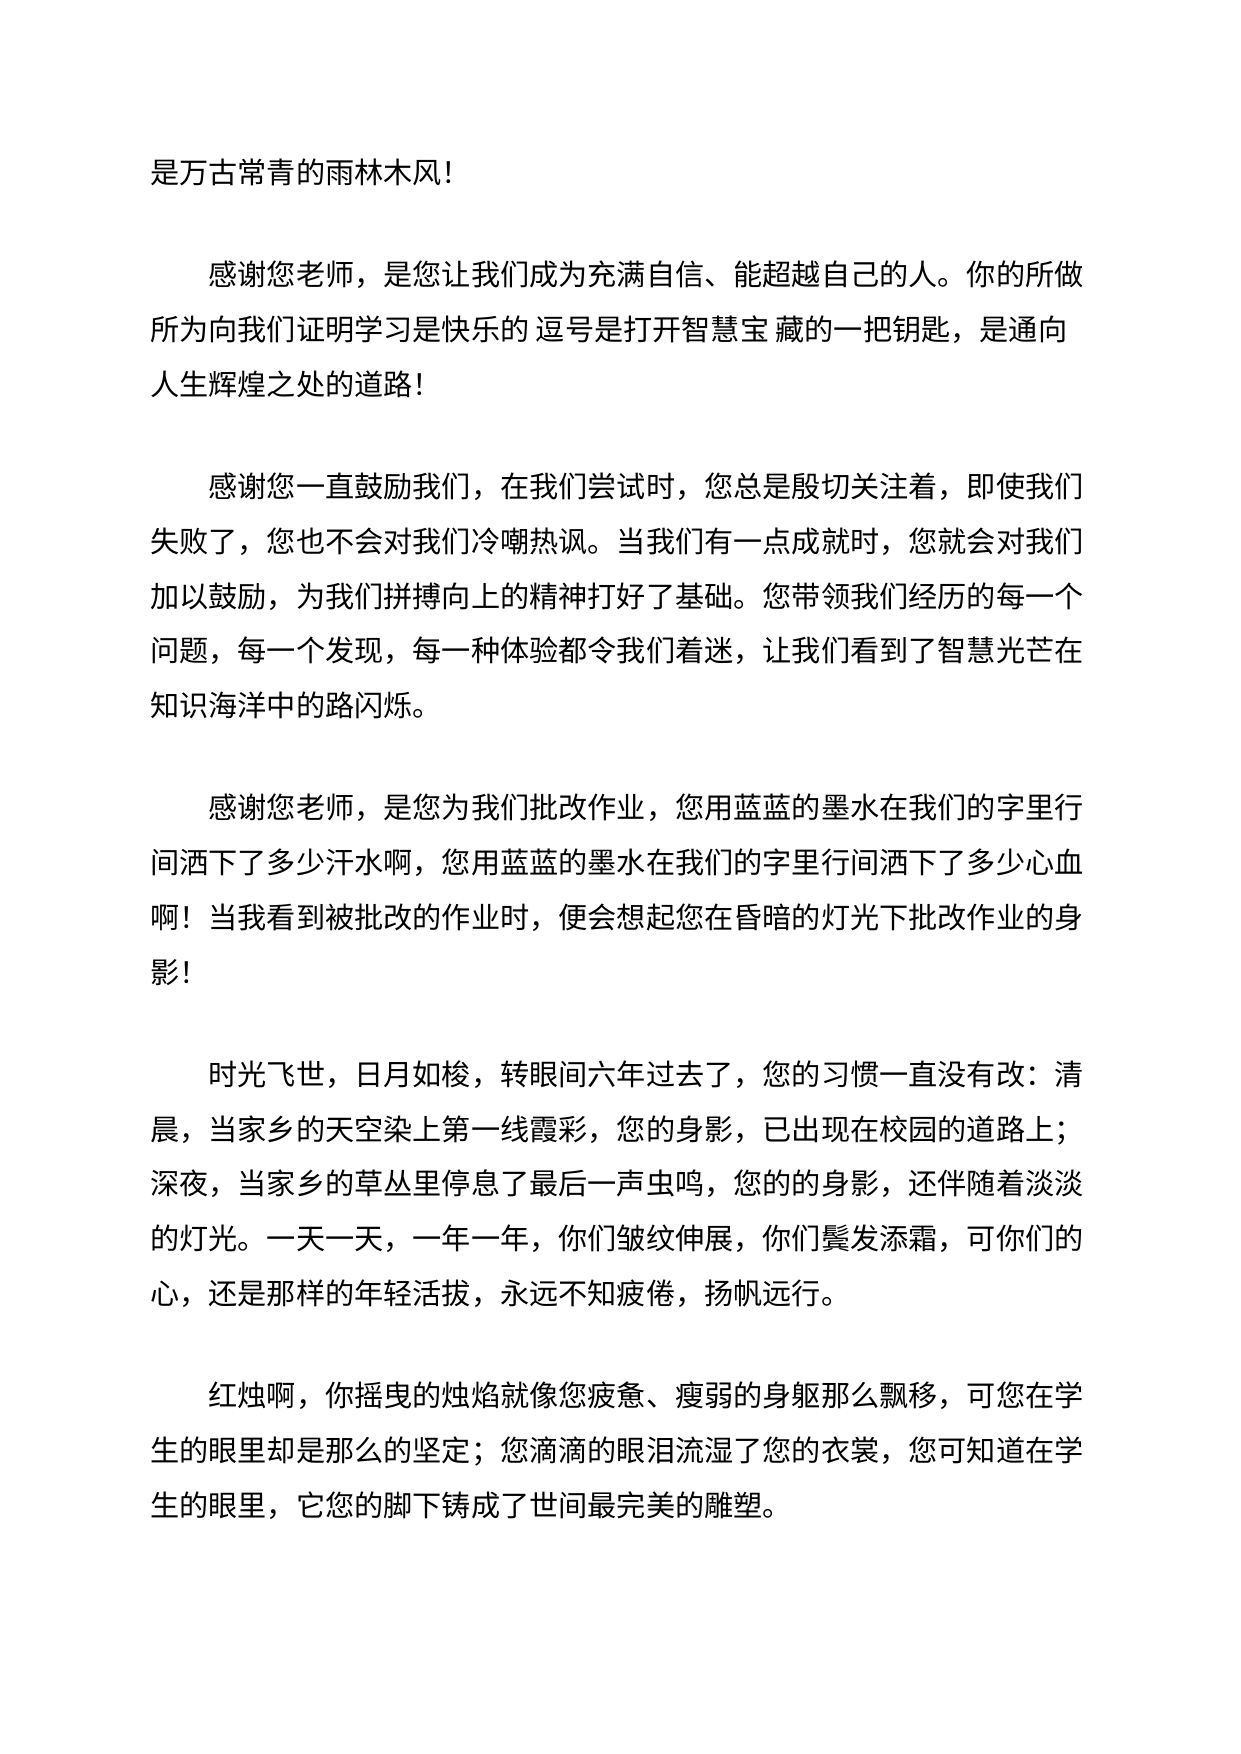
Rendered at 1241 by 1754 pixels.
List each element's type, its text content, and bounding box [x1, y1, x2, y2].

text 感谢您一直鼓励我们，在我们尝试时，您总是殷切关注着，即使我们失败了，您也不会对我们冷嘲热讽。当我们有一点成就时，您就会对我们加以鼓励，为我们拼搏向上的精神打好了基础。您带领我们经历的每一个问题，每一个发现，每一种体验都令我们着迷，让我们看到了智慧光芒在知识海洋中的路闪烁。 [150, 463, 1090, 725]
text 时光飞世，日月如梭，转眼间六年过去了，您的习惯一直没有改：清晨，当家乡的天空染上第一线霞彩，您的身影，已出现在校园的道路上；深夜，当家乡的草丛里停息了最后一声虫鸣，您的的身影，还伴随着淡淡的灯光。一天一天，一年一年，你们皱纹伸展，你们鬓发添霜，可你们的心，还是那样的年轻活拔，永远不知疲倦，扬帆远行。 [150, 1051, 1090, 1313]
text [150, 150, 1090, 192]
text 红烛啊，你摇曳的烛焰就像您疲惫、瘦弱的身躯那么飘移，可您在学生的眼里却是那么的坚定；您滴滴的眼泪流湿了您的衣裳，您可知道在学生的眼里，它您的脚下铸成了世间最完美的雕塑。 [150, 1372, 1090, 1524]
text 感谢您老师，是您让我们成为充满自信、能超越自己的人。你的所做所为向我们证明学习是快乐的 逗号是打开智慧宝 藏的一把钥匙，是通向人生辉煌之处的道路！ [150, 252, 1090, 404]
text 感谢您老师，是您为我们批改作业，您用蓝蓝的墨水在我们的字里行间洒下了多少汗水啊，您用蓝蓝的墨水在我们的字里行间洒下了多少心血啊！当我看到被批改的作业时，便会想起您在昏暗的灯光下批改作业的身影！ [150, 785, 1090, 992]
